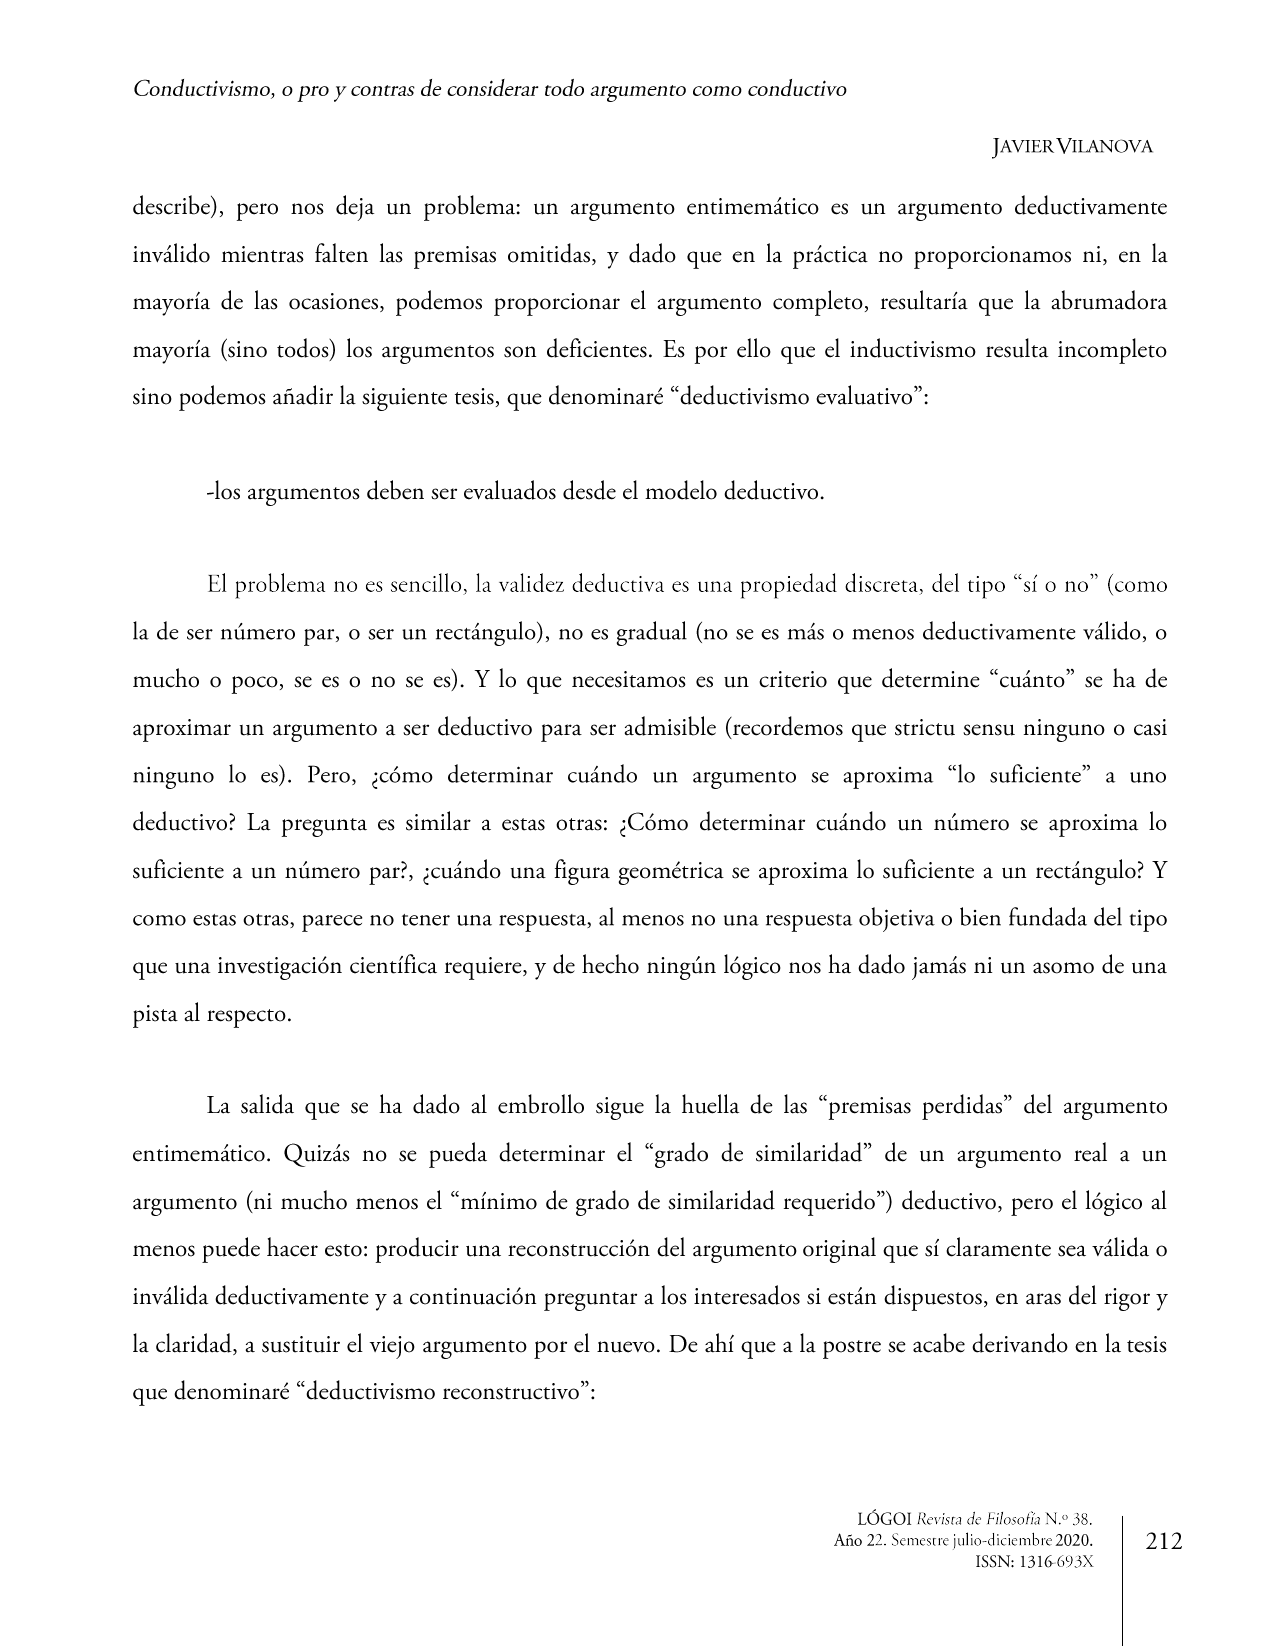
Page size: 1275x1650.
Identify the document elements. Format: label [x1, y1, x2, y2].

picture [1145, 1525, 1183, 1558]
picture [132, 616, 1183, 648]
picture [132, 1232, 1183, 1265]
picture [132, 950, 1183, 982]
picture [132, 1328, 1181, 1361]
picture [132, 711, 1183, 744]
picture [132, 854, 1183, 887]
picture [132, 1280, 1183, 1313]
picture [132, 380, 939, 413]
picture [992, 132, 1164, 162]
picture [132, 663, 1184, 696]
picture [132, 286, 1184, 318]
picture [834, 1508, 1102, 1573]
picture [132, 997, 301, 1030]
picture [132, 902, 1183, 934]
picture [206, 1089, 1183, 1122]
picture [132, 74, 861, 104]
picture [132, 1137, 1184, 1170]
picture [132, 333, 1183, 366]
picture [132, 806, 1184, 839]
picture [132, 1375, 606, 1408]
picture [206, 568, 1183, 601]
picture [132, 238, 1184, 271]
picture [206, 475, 835, 508]
picture [132, 190, 1184, 223]
picture [132, 1185, 1183, 1218]
picture [132, 759, 1184, 791]
